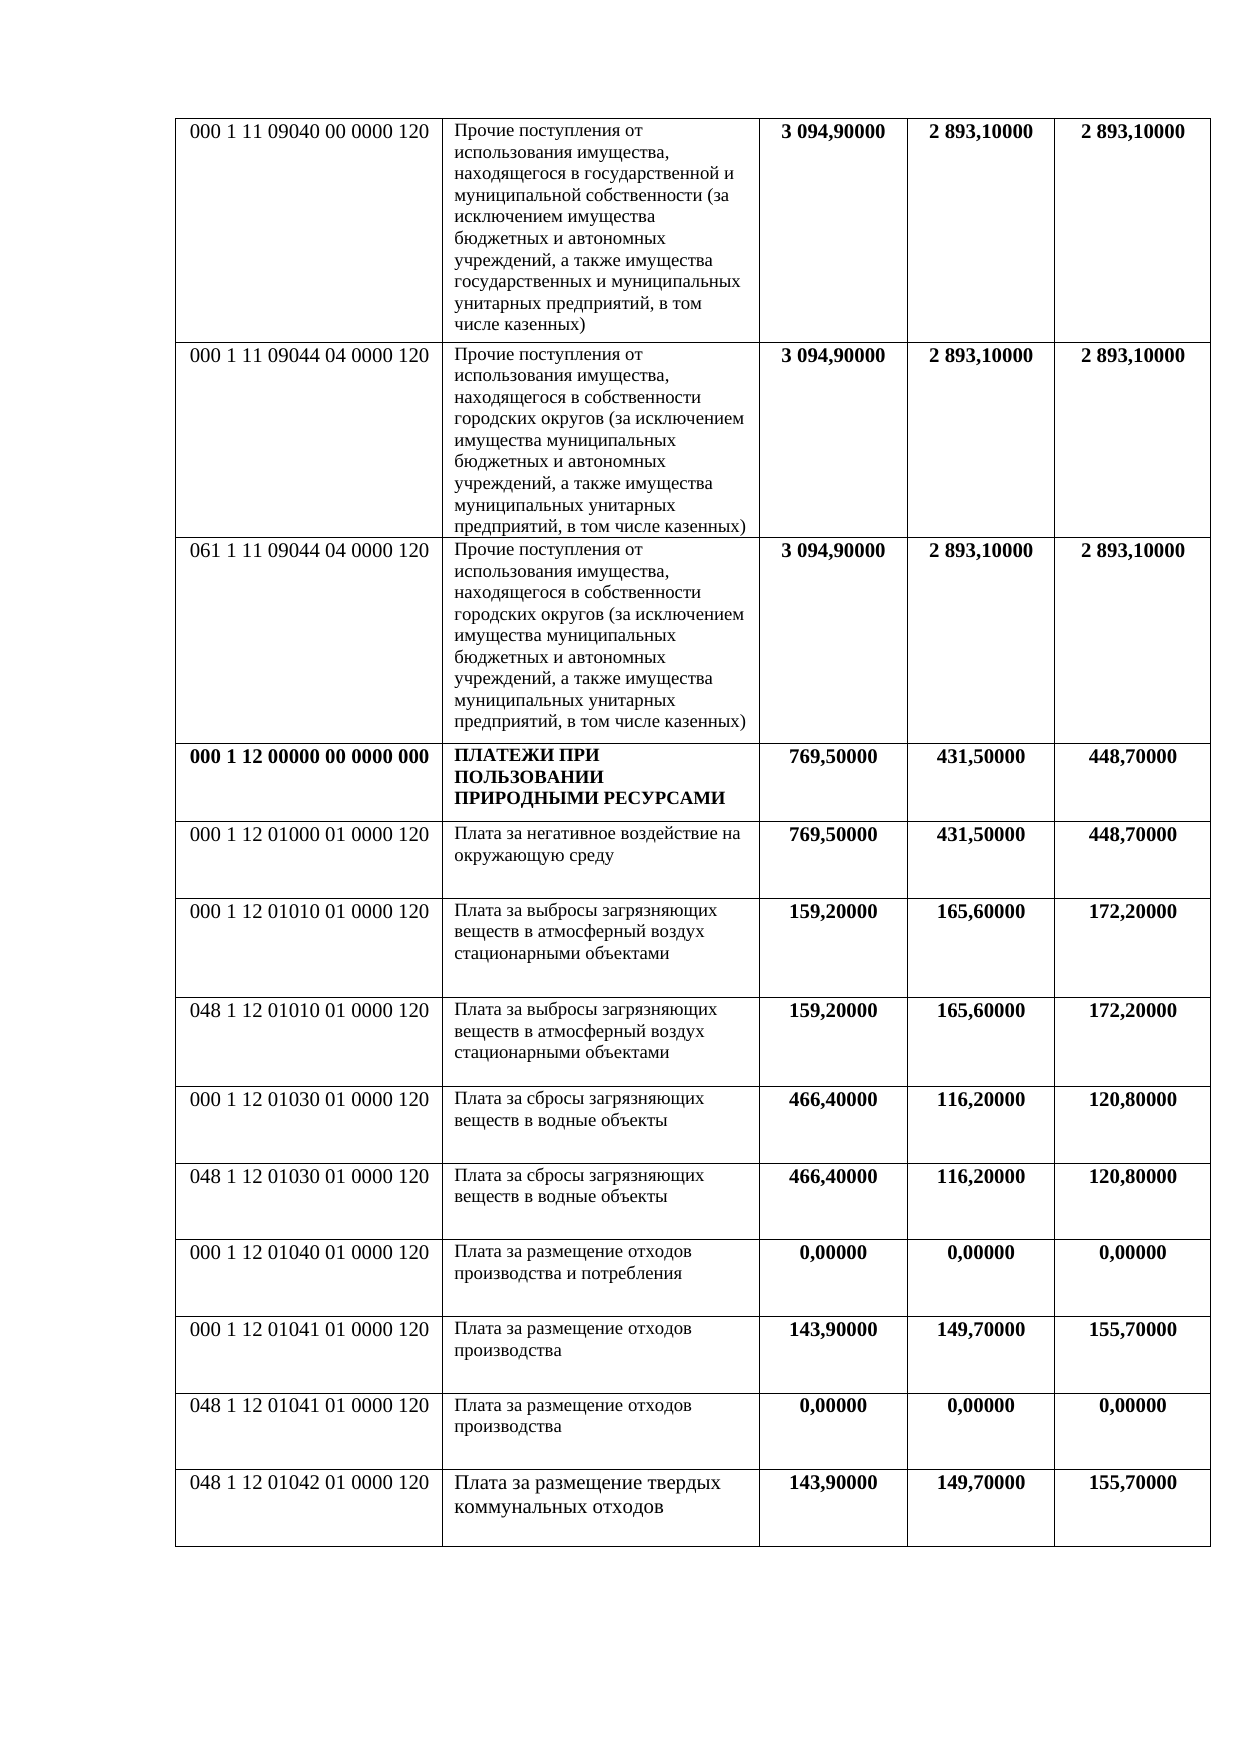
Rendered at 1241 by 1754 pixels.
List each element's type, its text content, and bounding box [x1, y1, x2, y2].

table_cell Плата за сбросы загрязняющих веществ в водные объекты [443, 1087, 759, 1163]
table_cell 0,00000 [760, 1394, 907, 1469]
table_cell 2 893,10000 [1055, 119, 1210, 342]
table_cell 431,50000 [908, 822, 1054, 898]
table_cell 466,40000 [760, 1087, 907, 1163]
table_cell 431,50000 [908, 744, 1054, 821]
table_cell 0,00000 [908, 1240, 1054, 1316]
table_cell 466,40000 [760, 1164, 907, 1239]
table_cell Плата за размещение твердых коммунальных отходов [443, 1470, 759, 1546]
table_cell 159,20000 [760, 998, 907, 1086]
table_cell 048 1 12 01030 01 0000 120 [176, 1164, 442, 1239]
table_cell 0,00000 [1055, 1394, 1210, 1469]
table_cell Плата за негативное воздействие на окружающую среду [443, 822, 759, 898]
table_cell 2 893,10000 [908, 538, 1054, 743]
table_cell 0,00000 [760, 1240, 907, 1316]
table_cell 769,50000 [760, 822, 907, 898]
table_cell 149,70000 [908, 1470, 1054, 1546]
table_cell 048 1 12 01041 01 0000 120 [176, 1394, 442, 1469]
table_cell 2 893,10000 [1055, 343, 1210, 537]
table_cell 155,70000 [1055, 1317, 1210, 1392]
table_cell 116,20000 [908, 1087, 1054, 1163]
table_cell 000 1 12 01041 01 0000 120 [176, 1317, 442, 1392]
table_cell 3 094,90000 [760, 343, 907, 537]
table_cell 048 1 12 01010 01 0000 120 [176, 998, 442, 1086]
table_cell 155,70000 [1055, 1470, 1210, 1546]
table_cell Плата за размещение отходов производства [443, 1317, 759, 1392]
table_cell ПЛАТЕЖИ ПРИ ПОЛЬЗОВАНИИ ПРИРОДНЫМИ РЕСУРСАМИ [443, 744, 759, 821]
table_cell 061 1 11 09044 04 0000 120 [176, 538, 442, 743]
table_cell Прочие поступления от использования имущества, находящегося в собственности городских округов (за исключением имущества муниципальных бюджетных и автономных учреждений, а также имущества муниципальных унитарных предприятий, в том числе казенных) [443, 343, 759, 537]
table_cell 172,20000 [1055, 998, 1210, 1086]
table_cell 0,00000 [1055, 1240, 1210, 1316]
table_cell 3 094,90000 [760, 538, 907, 743]
table_cell Плата за выбросы загрязняющих веществ в атмосферный воздух стационарными объектами [443, 899, 759, 997]
table_cell 120,80000 [1055, 1164, 1210, 1239]
table_cell Плата за выбросы загрязняющих веществ в атмосферный воздух стационарными объектами [443, 998, 759, 1086]
table_cell Плата за размещение отходов производства [443, 1394, 759, 1469]
table_cell 000 1 11 09040 00 0000 120 [176, 119, 442, 342]
table_cell 769,50000 [760, 744, 907, 821]
table_cell 143,90000 [760, 1470, 907, 1546]
table_cell 000 1 12 01040 01 0000 120 [176, 1240, 442, 1316]
table_cell Прочие поступления от использования имущества, находящегося в собственности городских округов (за исключением имущества муниципальных бюджетных и автономных учреждений, а также имущества муниципальных унитарных предприятий, в том числе казенных) [443, 538, 759, 743]
table_cell 143,90000 [760, 1317, 907, 1392]
table_cell 116,20000 [908, 1164, 1054, 1239]
table_cell 000 1 12 01010 01 0000 120 [176, 899, 442, 997]
table_cell 120,80000 [1055, 1087, 1210, 1163]
table_cell 048 1 12 01042 01 0000 120 [176, 1470, 442, 1546]
table_cell Плата за размещение отходов производства и потребления [443, 1240, 759, 1316]
table_cell 000 1 12 00000 00 0000 000 [176, 744, 442, 821]
table_cell 448,70000 [1055, 744, 1210, 821]
table_cell 172,20000 [1055, 899, 1210, 997]
table_cell Плата за сбросы загрязняющих веществ в водные объекты [443, 1164, 759, 1239]
table_cell 2 893,10000 [908, 119, 1054, 342]
table_cell 2 893,10000 [1055, 538, 1210, 743]
table_cell 000 1 12 01000 01 0000 120 [176, 822, 442, 898]
table_cell 149,70000 [908, 1317, 1054, 1392]
table_cell 3 094,90000 [760, 119, 907, 342]
table_cell 0,00000 [908, 1394, 1054, 1469]
table_cell 448,70000 [1055, 822, 1210, 898]
table_cell 165,60000 [908, 998, 1054, 1086]
table_cell 000 1 12 01030 01 0000 120 [176, 1087, 442, 1163]
table_cell 2 893,10000 [908, 343, 1054, 537]
table_cell 159,20000 [760, 899, 907, 997]
table_cell 000 1 11 09044 04 0000 120 [176, 343, 442, 537]
table_cell 165,60000 [908, 899, 1054, 997]
table_cell Прочие поступления от использования имущества, находящегося в государственной и муниципальной собственности (за исключением имущества бюджетных и автономных учреждений, а также имущества государственных и муниципальных унитарных предприятий, в том числе казенных) [443, 119, 759, 342]
